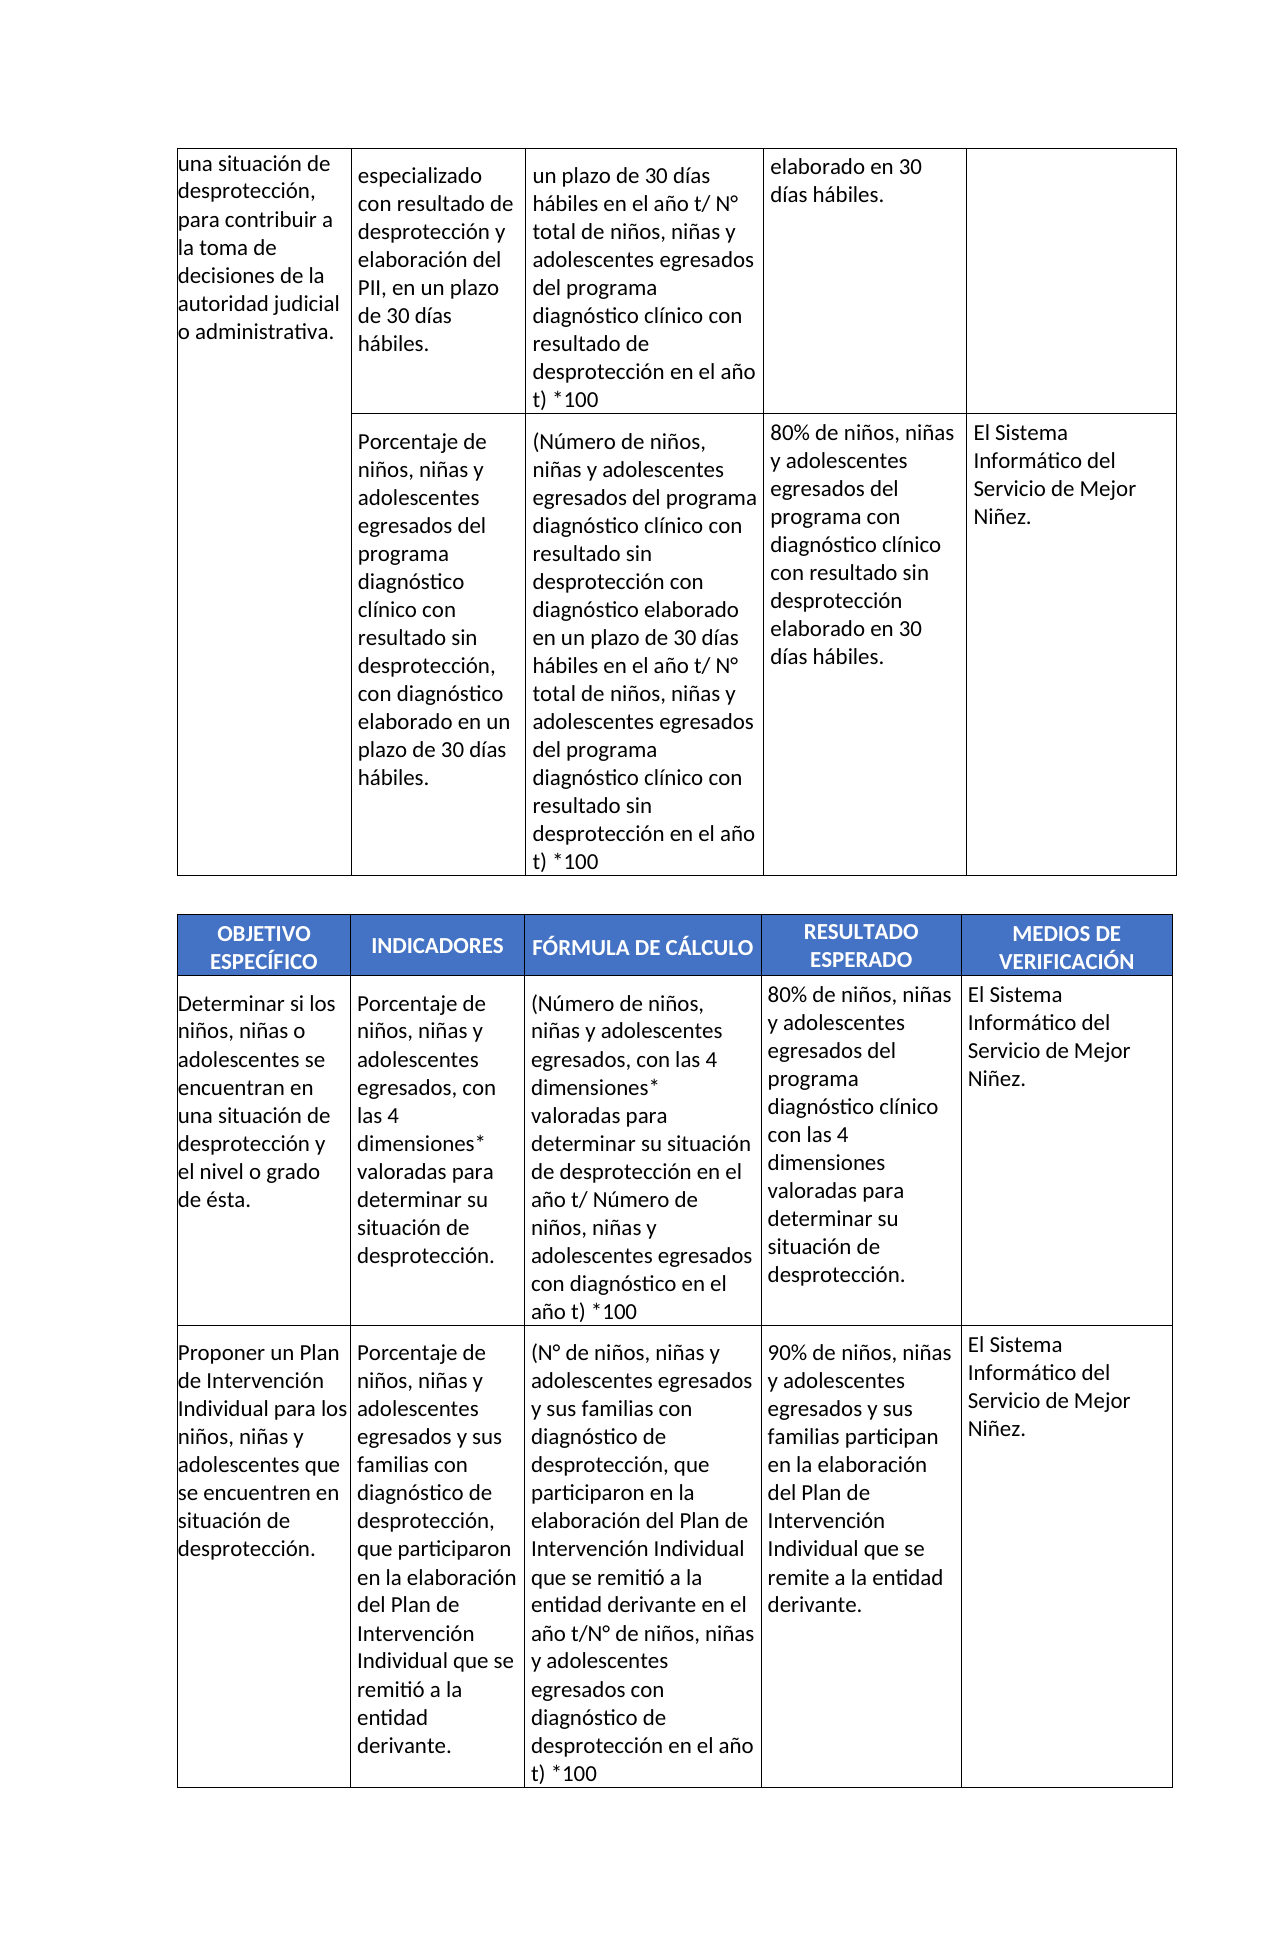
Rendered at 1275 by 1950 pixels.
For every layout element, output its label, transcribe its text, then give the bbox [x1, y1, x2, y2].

table_header OBJETIVO ESPECÍFICO [178, 915, 350, 975]
table_header INDICADORES [351, 915, 524, 975]
table_cell (N° de niños, niñas y adolescentes egresados y sus familias con diagnóstico de desprotección, que participaron en la elaboración del Plan de Intervención Individual que se remitió a la entidad derivante en el año t/N° de niños, niñas y adolescentes egresados con diagnóstico de desprotección en el año t) *100 [525, 1326, 761, 1787]
table_cell Porcentaje de niños, niñas y adolescentes egresados y sus familias con diagnóstico de desprotección, que participaron en la elaboración del Plan de Intervención Individual que se remitió a la entidad derivante. [351, 1326, 524, 1787]
table_cell 90% de niños, niñas y adolescentes egresados y sus familias participan en la elaboración del Plan de Intervención Individual que se remite a la entidad derivante. [762, 1326, 961, 1787]
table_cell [526, 149, 763, 413]
table_cell (Número de niños, niñas y adolescentes egresados, con las 4 dimensiones* valoradas para determinar su situación de desprotección en el año t/ Número de niños, niñas y adolescentes egresados con diagnóstico en el año t) *100 [525, 976, 761, 1325]
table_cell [352, 149, 525, 413]
table_cell 80% de niños, niñas y adolescentes egresados del programa con diagnóstico clínico con resultado sin desprotección elaborado en 30 días hábiles. [764, 414, 966, 875]
table_cell El Sistema Informático del Servicio de Mejor Niñez. [962, 976, 1172, 1325]
table_header MEDIOS DE VERIFICACIÓN [962, 915, 1172, 975]
table_cell Porcentaje de niños, niñas y adolescentes egresados, con las 4 dimensiones* valoradas para determinar su situación de desprotección. [351, 976, 524, 1325]
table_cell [178, 149, 351, 875]
table_header RESULTADO ESPERADO [762, 915, 961, 975]
table_cell 80% de niños, niñas y adolescentes egresados del programa diagnóstico clínico con las 4 dimensiones valoradas para determinar su situación de desprotección. [762, 976, 961, 1325]
table_cell Determinar si los niños, niñas o adolescentes se encuentran en una situación de desprotección y el nivel o grado de ésta. [178, 976, 350, 1325]
table_header FÓRMULA DE CÁLCULO [525, 915, 761, 975]
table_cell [764, 149, 966, 413]
table_cell El Sistema Informático del Servicio de Mejor Niñez. [967, 414, 1176, 875]
table_cell Porcentaje de niños, niñas y adolescentes egresados del programa diagnóstico clínico con resultado sin desprotección, con diagnóstico elaborado en un plazo de 30 días hábiles. [352, 414, 525, 875]
table_cell (Número de niños, niñas y adolescentes egresados del programa diagnóstico clínico con resultado sin desprotección con diagnóstico elaborado en un plazo de 30 días hábiles en el año t/ N° total de niños, niñas y adolescentes egresados del programa diagnóstico clínico con resultado sin desprotección en el año t) *100 [526, 414, 763, 875]
table_cell Proponer un Plan de Intervención Individual para los niños, niñas y adolescentes que se encuentren en situación de desprotección. [178, 1326, 350, 1787]
table_cell El Sistema Informático del Servicio de Mejor Niñez. [962, 1326, 1172, 1787]
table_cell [967, 149, 1176, 413]
